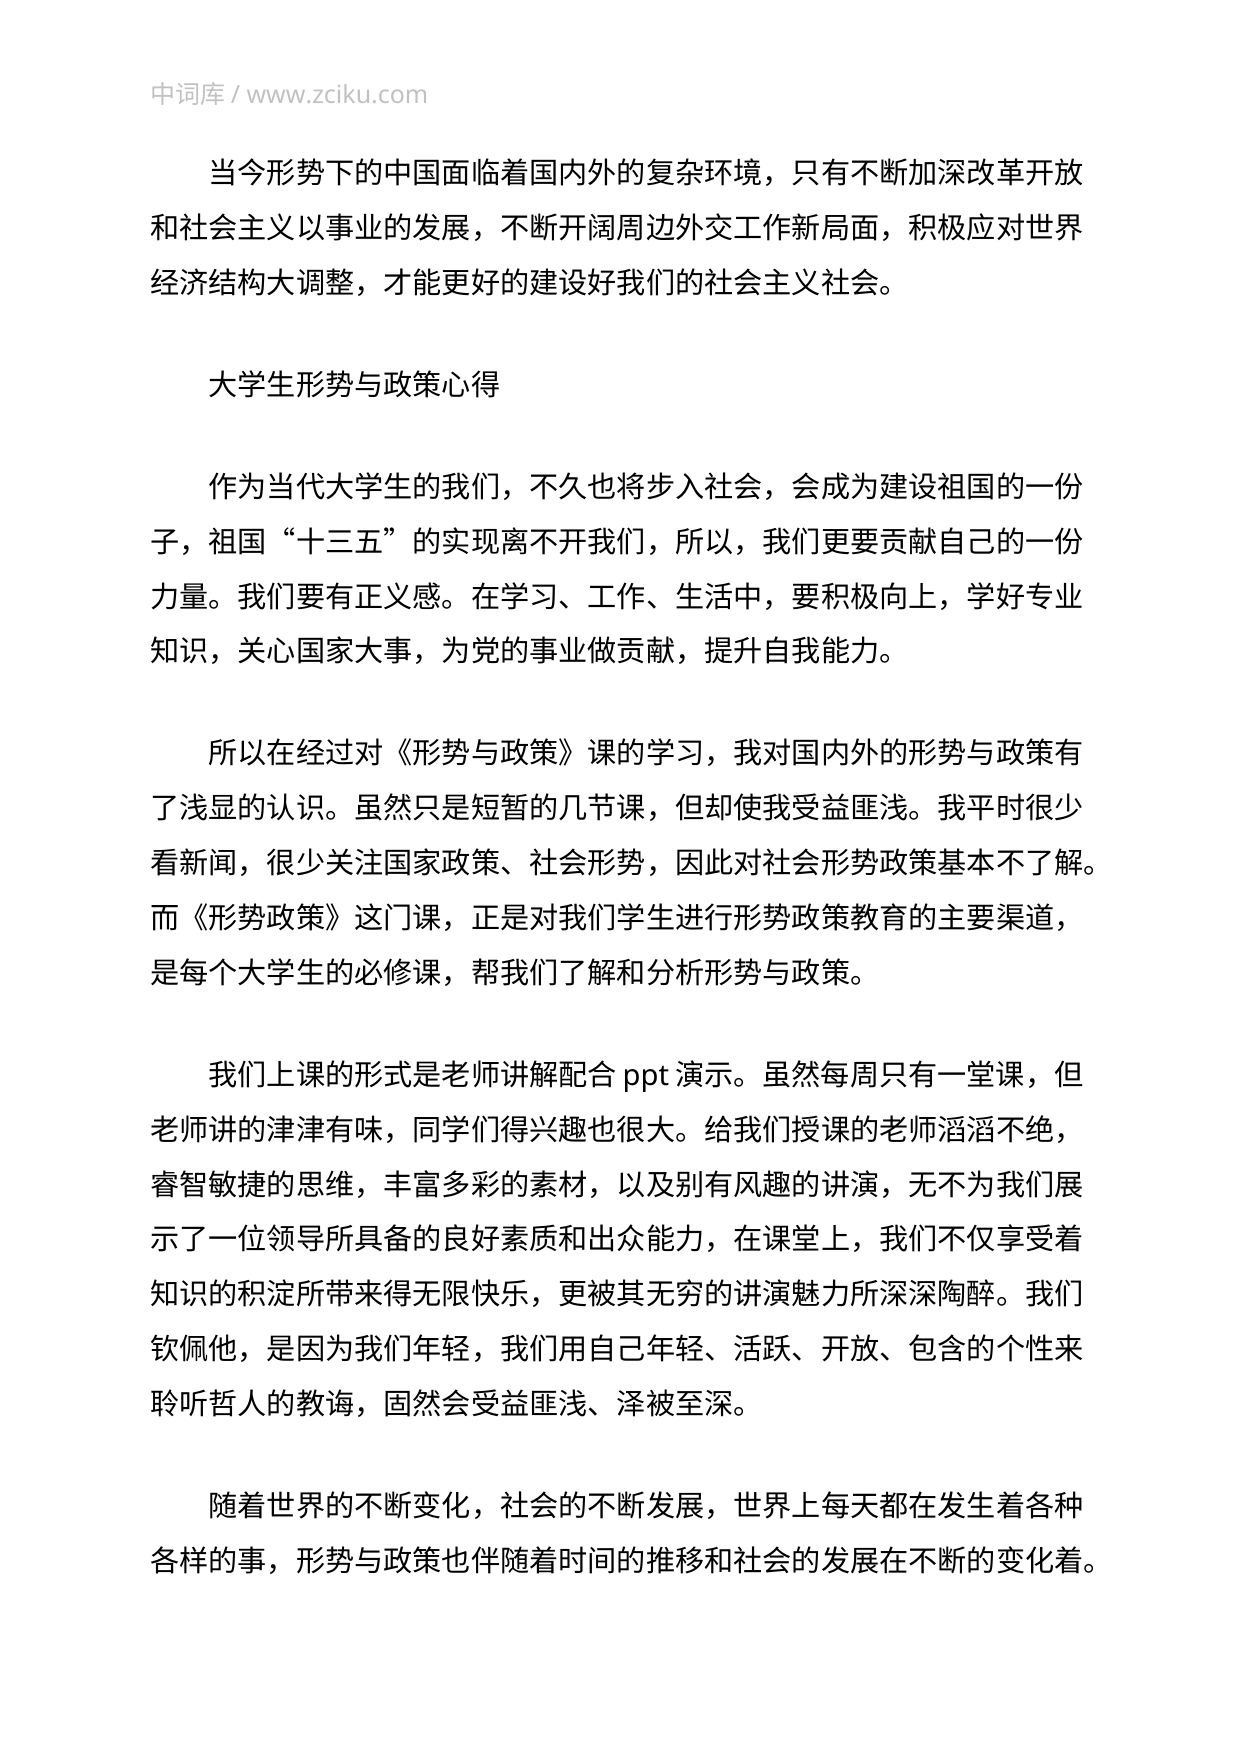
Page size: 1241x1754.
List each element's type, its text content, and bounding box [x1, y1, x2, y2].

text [150, 1482, 1090, 1579]
text 我们上课的形式是老师讲解配合ppt演示。虽然每周只有一堂课，但老师讲的津津有味，同学们得兴趣也很大。给我们授课的老师滔滔不绝，睿智敏捷的思维，丰富多彩的素材，以及别有风趣的讲演，无不为我们展示了一位领导所具备的良好素质和出众能力，在课堂上，我们不仅享受着知识的积淀所带来得无限快乐，更被其无穷的讲演魅力所深深陶醉。我们钦佩他，是因为我们年轻，我们用自己年轻、活跃、开放、包含的个性来聆听哲人的教诲，固然会受益匪浅、泽被至深。 [150, 1051, 1090, 1423]
text 作为当代大学生的我们，不久也将步入社会，会成为建设祖国的一份子，祖国“十三五”的实现离不开我们，所以，我们更要贡献自己的一份力量。我们要有正义感。在学习、工作、生活中，要积极向上，学好专业知识，关心国家大事，为党的事业做贡献，提升自我能力。 [150, 463, 1090, 670]
text 大学生形势与政策心得 [150, 362, 1090, 404]
text 所以在经过对《形势与政策》课的学习，我对国内外的形势与政策有了浅显的认识。虽然只是短暂的几节课，但却使我受益匪浅。我平时很少看新闻，很少关注国家政策、社会形势，因此对社会形势政策基本不了解。而《形势政策》这门课，正是对我们学生进行形势政策教育的主要渠道，是每个大学生的必修课，帮我们了解和分析形势与政策。 [150, 730, 1090, 992]
text 当今形势下的中国面临着国内外的复杂环境，只有不断加深改革开放和社会主义以事业的发展，不断开阔周边外交工作新局面，积极应对世界经济结构大调整，才能更好的建设好我们的社会主义社会。 [150, 150, 1090, 302]
